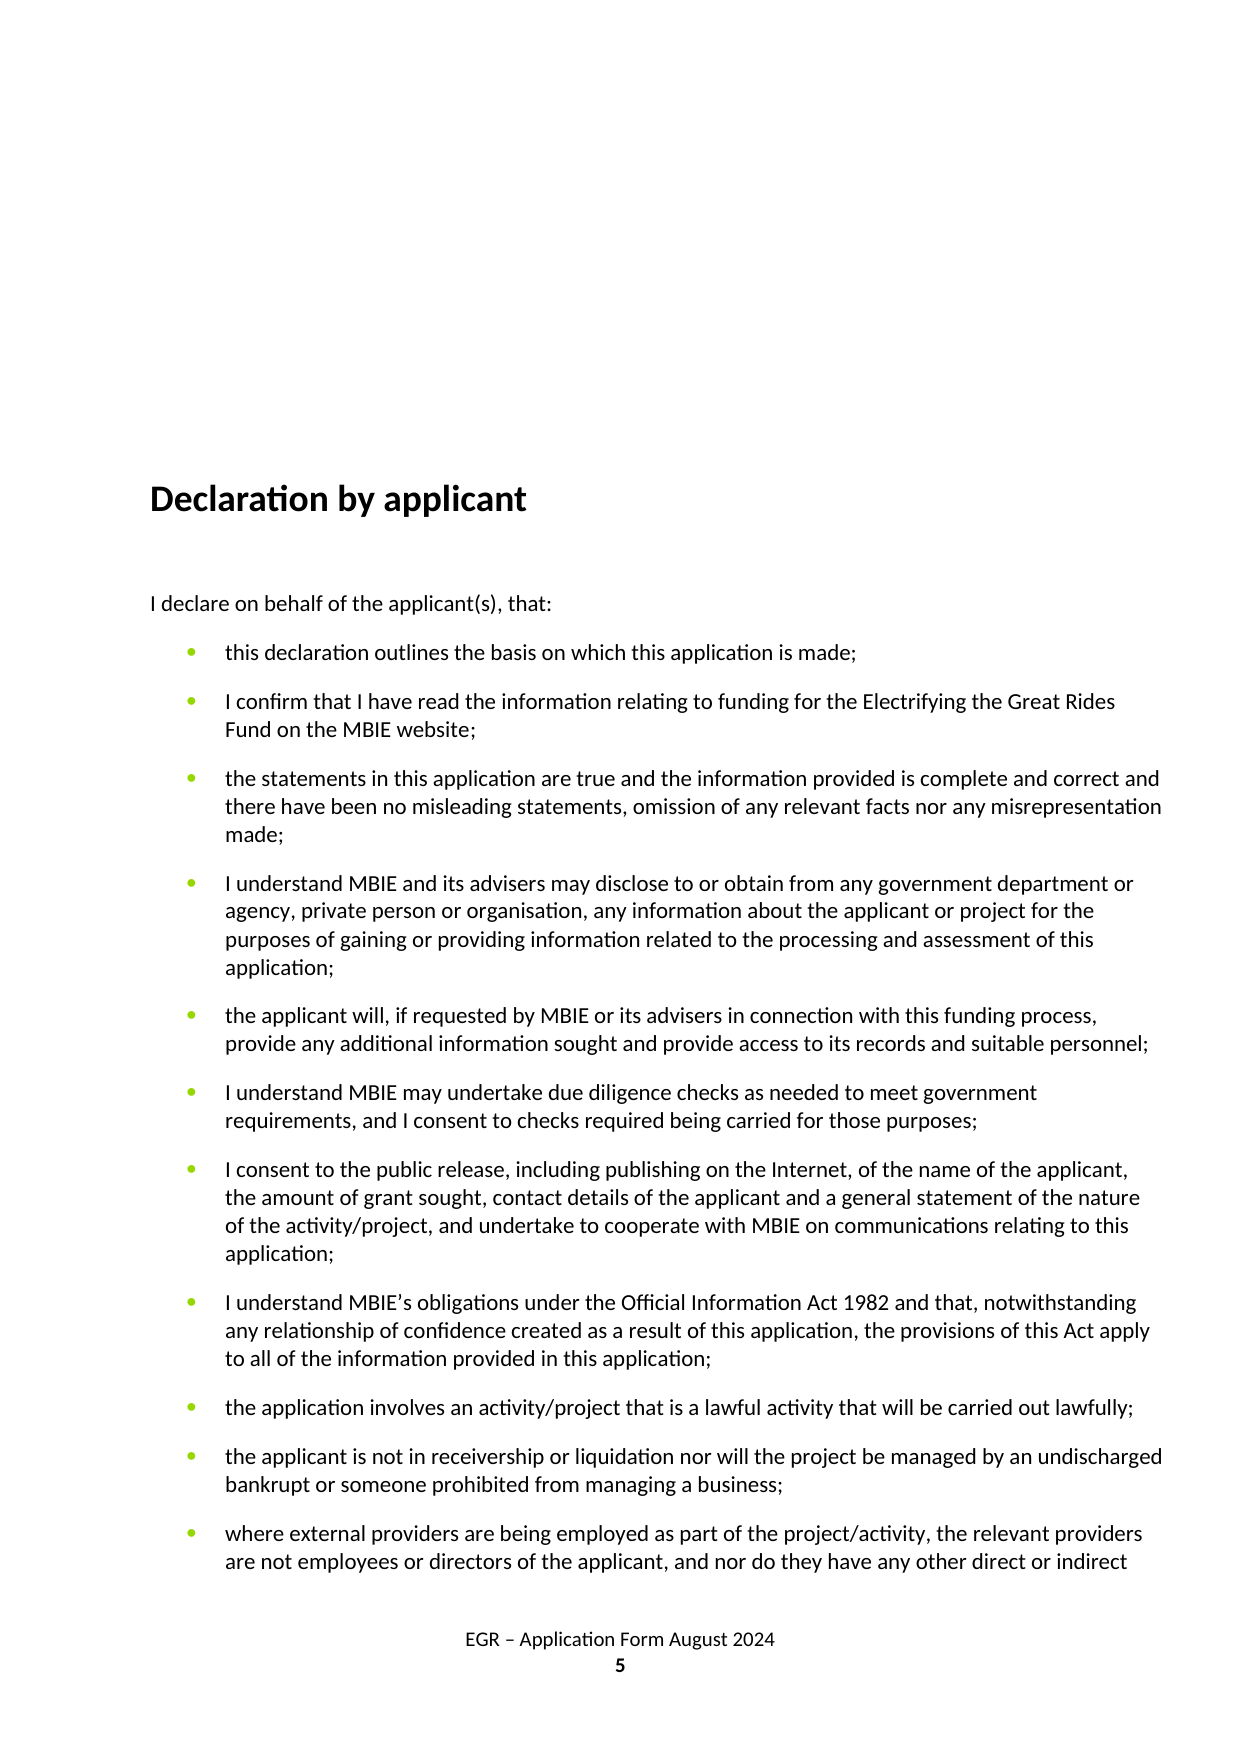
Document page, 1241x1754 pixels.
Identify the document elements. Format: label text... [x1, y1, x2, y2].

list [187, 1519, 1165, 1575]
list the applicant will, if requested by MBIE or its advisers in connection with this funding process, provide any additional information sought and provide access to its records and suitable personnel; [187, 1002, 1165, 1058]
list I declare on behalf of the applicant(s), that: [150, 589, 1165, 617]
list I understand MBIE may undertake due diligence checks as needed to meet government requirements, and I consent to checks required being carried for those purposes; [187, 1078, 1165, 1134]
list I understand MBIE and its advisers may disclose to or obtain from any government department or agency, private person or organisation, any information about the applicant or project for the purposes of gaining or providing information related to the processing and assessment of this application; [187, 869, 1165, 981]
list the statements in this application are true and the information provided is complete and correct and there have been no misleading statements, omission of any relevant facts nor any misrepresentation made; [187, 764, 1165, 848]
list I confirm that I have read the information relating to funding for the Electrifying the Great Rides Fund on the MBIE website; [187, 687, 1165, 743]
list the applicant is not in receivership or liquidation nor will the project be managed by an undischarged bankrupt or someone prohibited from managing a business; [187, 1442, 1165, 1498]
list I consent to the public release, including publishing on the Internet, of the name of the applicant, the amount of grant sought, contact details of the applicant and a general statement of the nature of the activity/project, and undertake to cooperate with MBIE on communications relating to this application; [187, 1155, 1165, 1267]
list I understand MBIE’s obligations under the Official Information Act 1982 and that, notwithstanding any relationship of confidence created as a result of this application, the provisions of this Act apply to all of the information provided in this application; [187, 1288, 1165, 1372]
list Declaration by applicant [150, 475, 1165, 521]
list the application involves an activity/project that is a lawful activity that will be carried out lawfully; [187, 1393, 1165, 1421]
list this declaration outlines the basis on which this application is made; [187, 638, 1165, 666]
